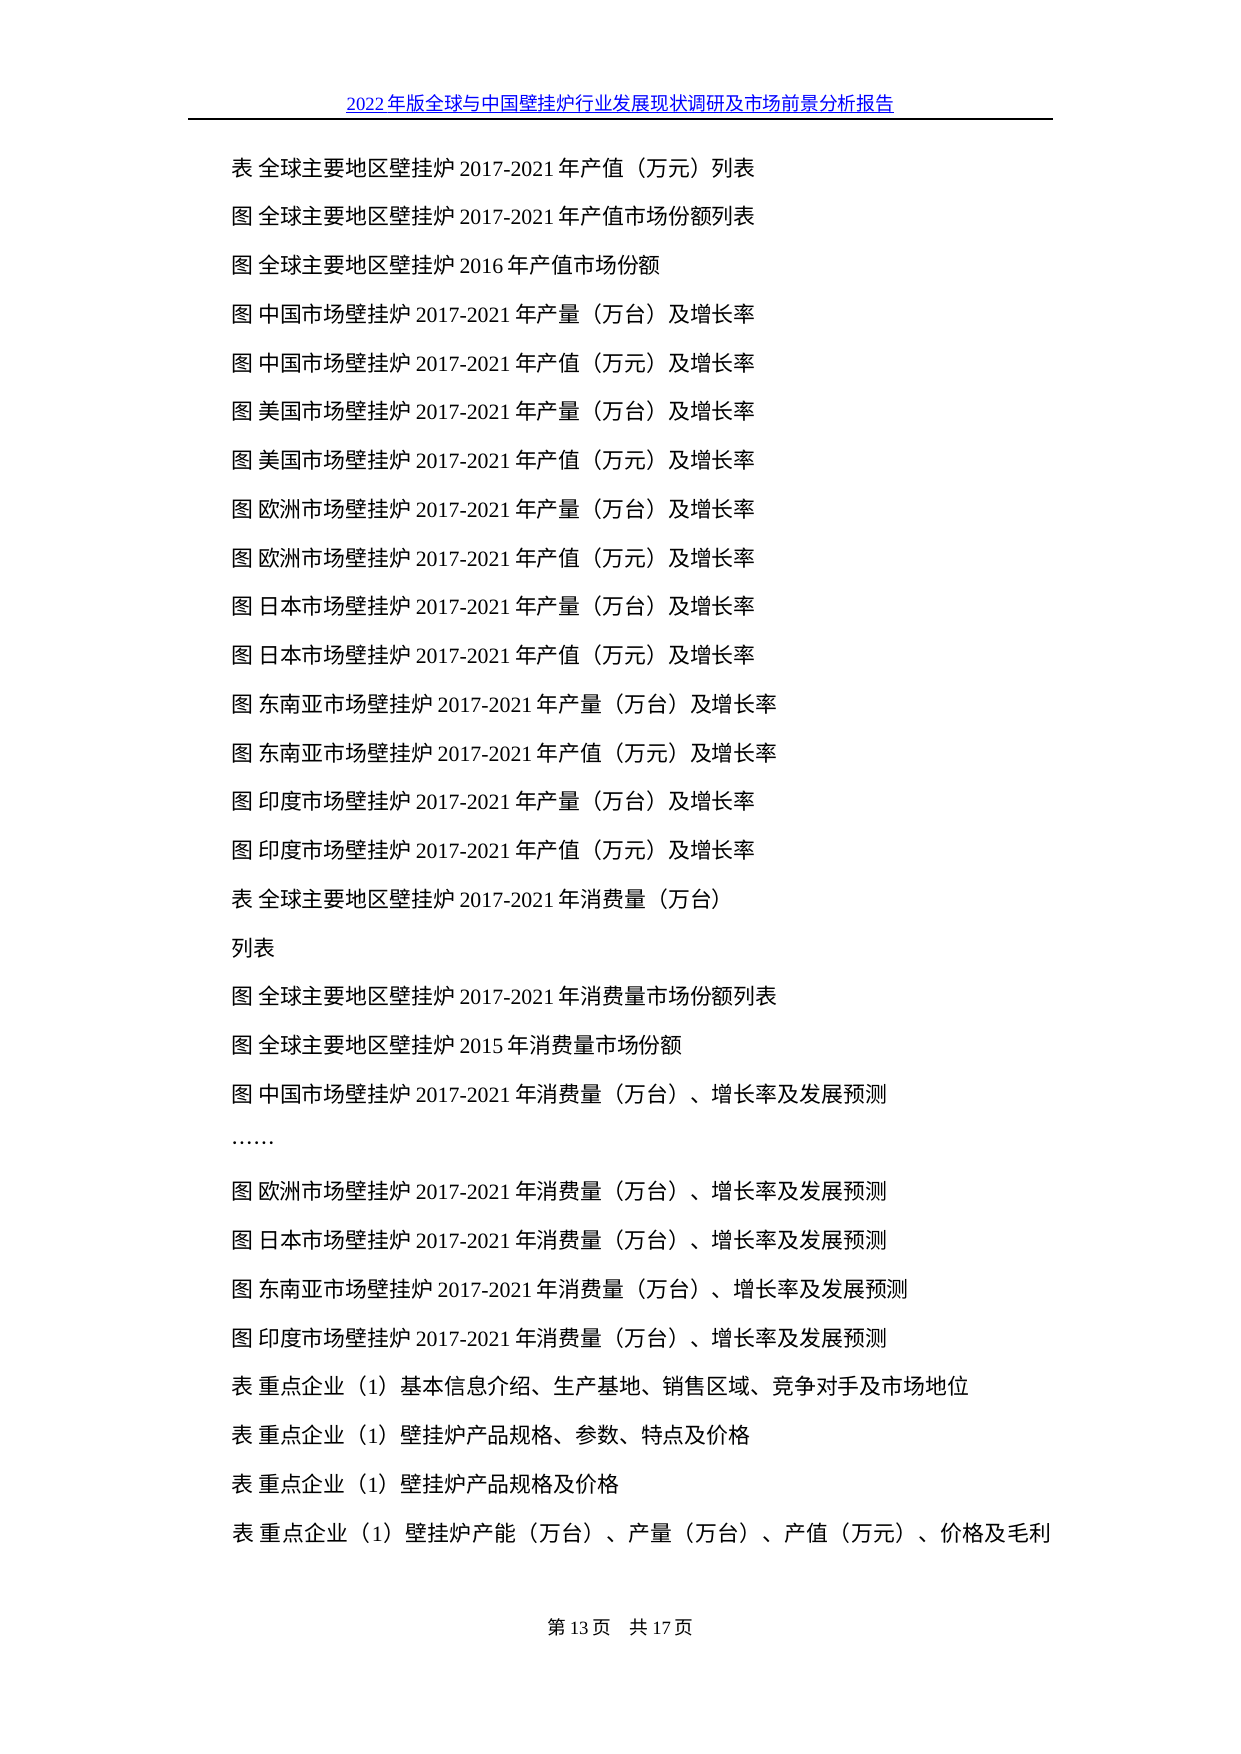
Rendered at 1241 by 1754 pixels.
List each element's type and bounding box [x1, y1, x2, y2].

text [187, 150, 1053, 1548]
